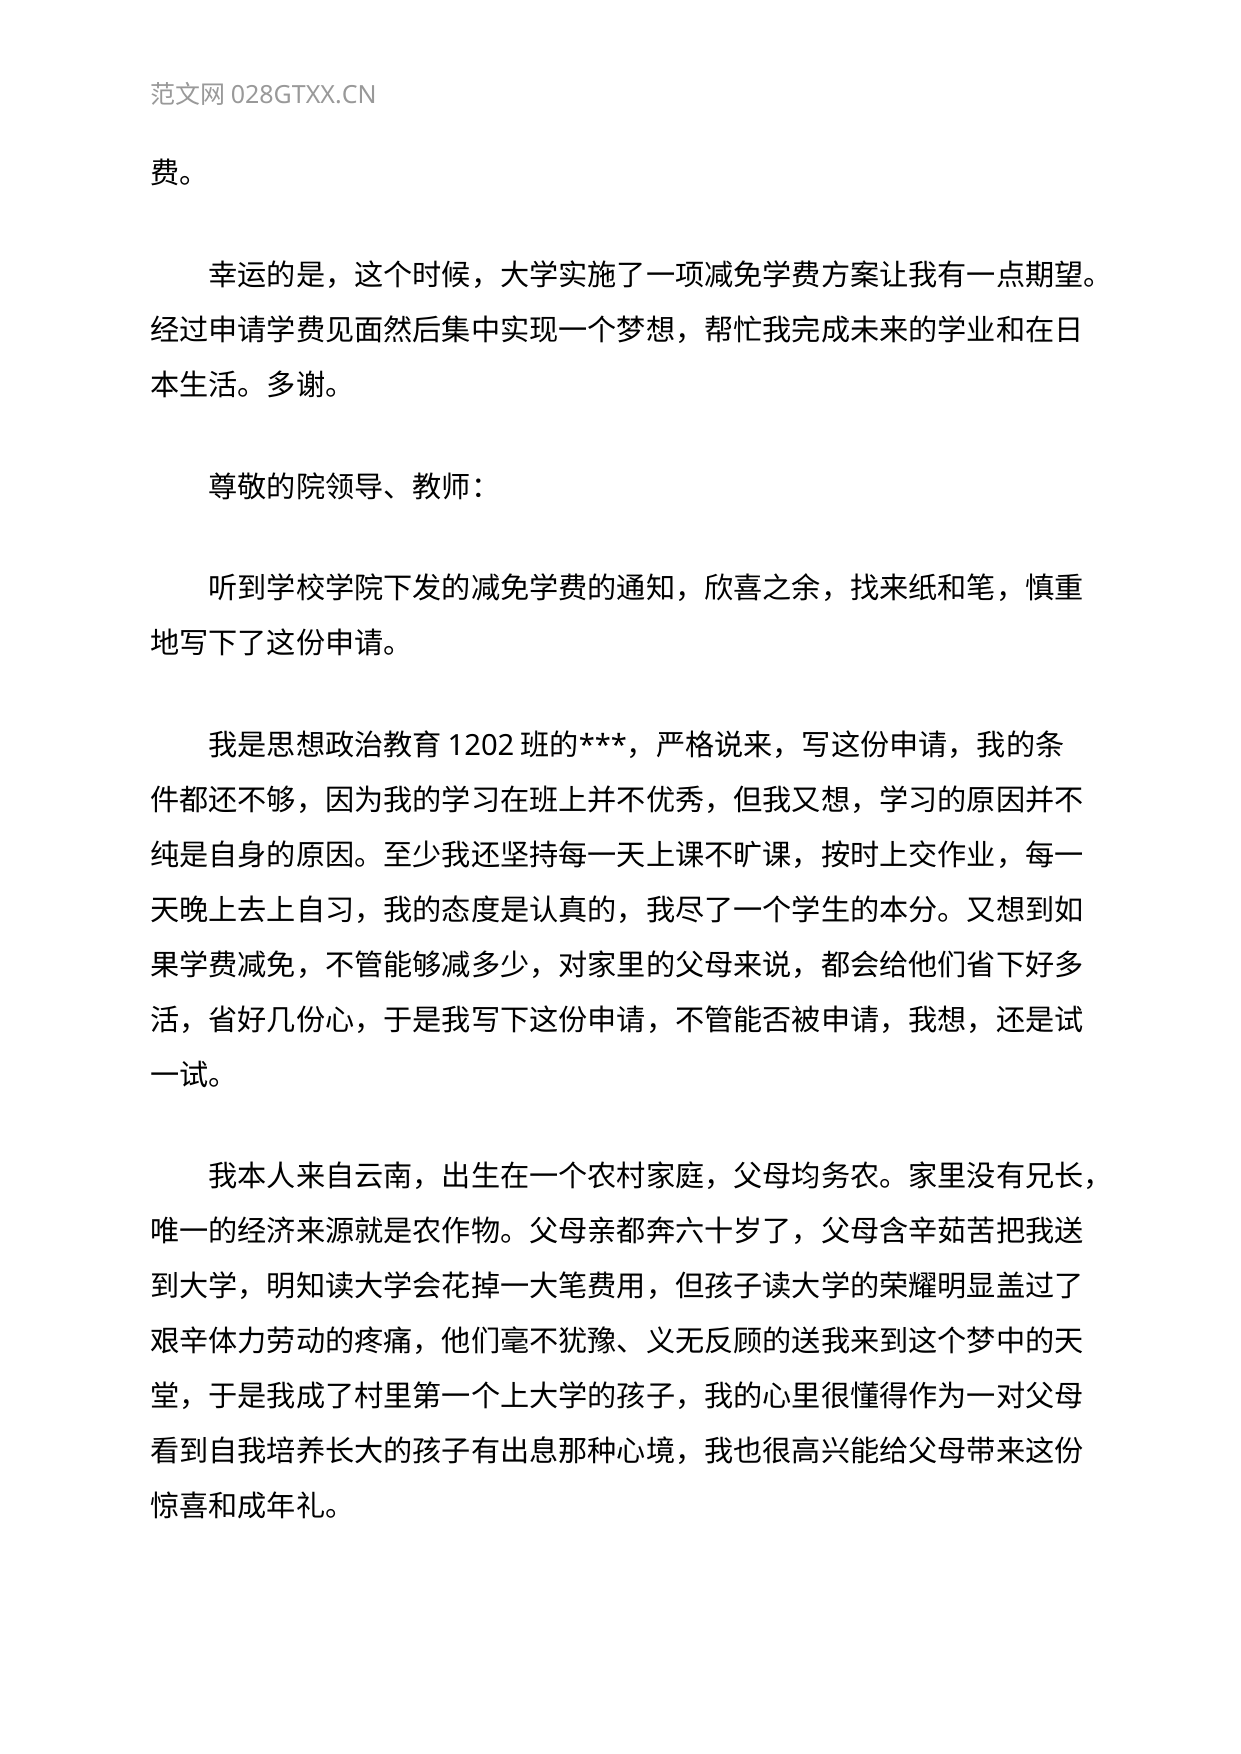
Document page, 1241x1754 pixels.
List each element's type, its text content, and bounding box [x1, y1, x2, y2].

text 我是思想政治教育1202班的***，严格说来，写这份申请，我的条件都还不够，因为我的学习在班上并不优秀，但我又想，学习的原因并不纯是自身的原因。至少我还坚持每一天上课不旷课，按时上交作业，每一天晚上去上自习，我的态度是认真的，我尽了一个学生的本分。又想到如果学费减免，不管能够减多少，对家里的父母来说，都会给他们省下好多活，省好几份心，于是我写下这份申请，不管能否被申请，我想，还是试一试。 [150, 722, 1090, 1093]
text 尊敬的院领导、教师： [150, 463, 1090, 506]
text 听到学校学院下发的减免学费的通知，欣喜之余，找来纸和笔，慎重地写下了这份申请。 [150, 565, 1090, 662]
text 幸运的是，这个时候，大学实施了一项减免学费方案让我有一点期望。经过申请学费见面然后集中实现一个梦想，帮忙我完成未来的学业和在日本生活。多谢。 [150, 252, 1090, 404]
text 我本人来自云南，出生在一个农村家庭，父母均务农。家里没有兄长，唯一的经济来源就是农作物。父母亲都奔六十岁了，父母含辛茹苦把我送到大学，明知读大学会花掉一大笔费用，但孩子读大学的荣耀明显盖过了艰辛体力劳动的疼痛，他们毫不犹豫、义无反顾的送我来到这个梦中的天堂，于是我成了村里第一个上大学的孩子，我的心里很懂得作为一对父母看到自我培养长大的孩子有出息那种心境，我也很高兴能给父母带来这份惊喜和成年礼。 [150, 1153, 1090, 1525]
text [150, 150, 1090, 192]
